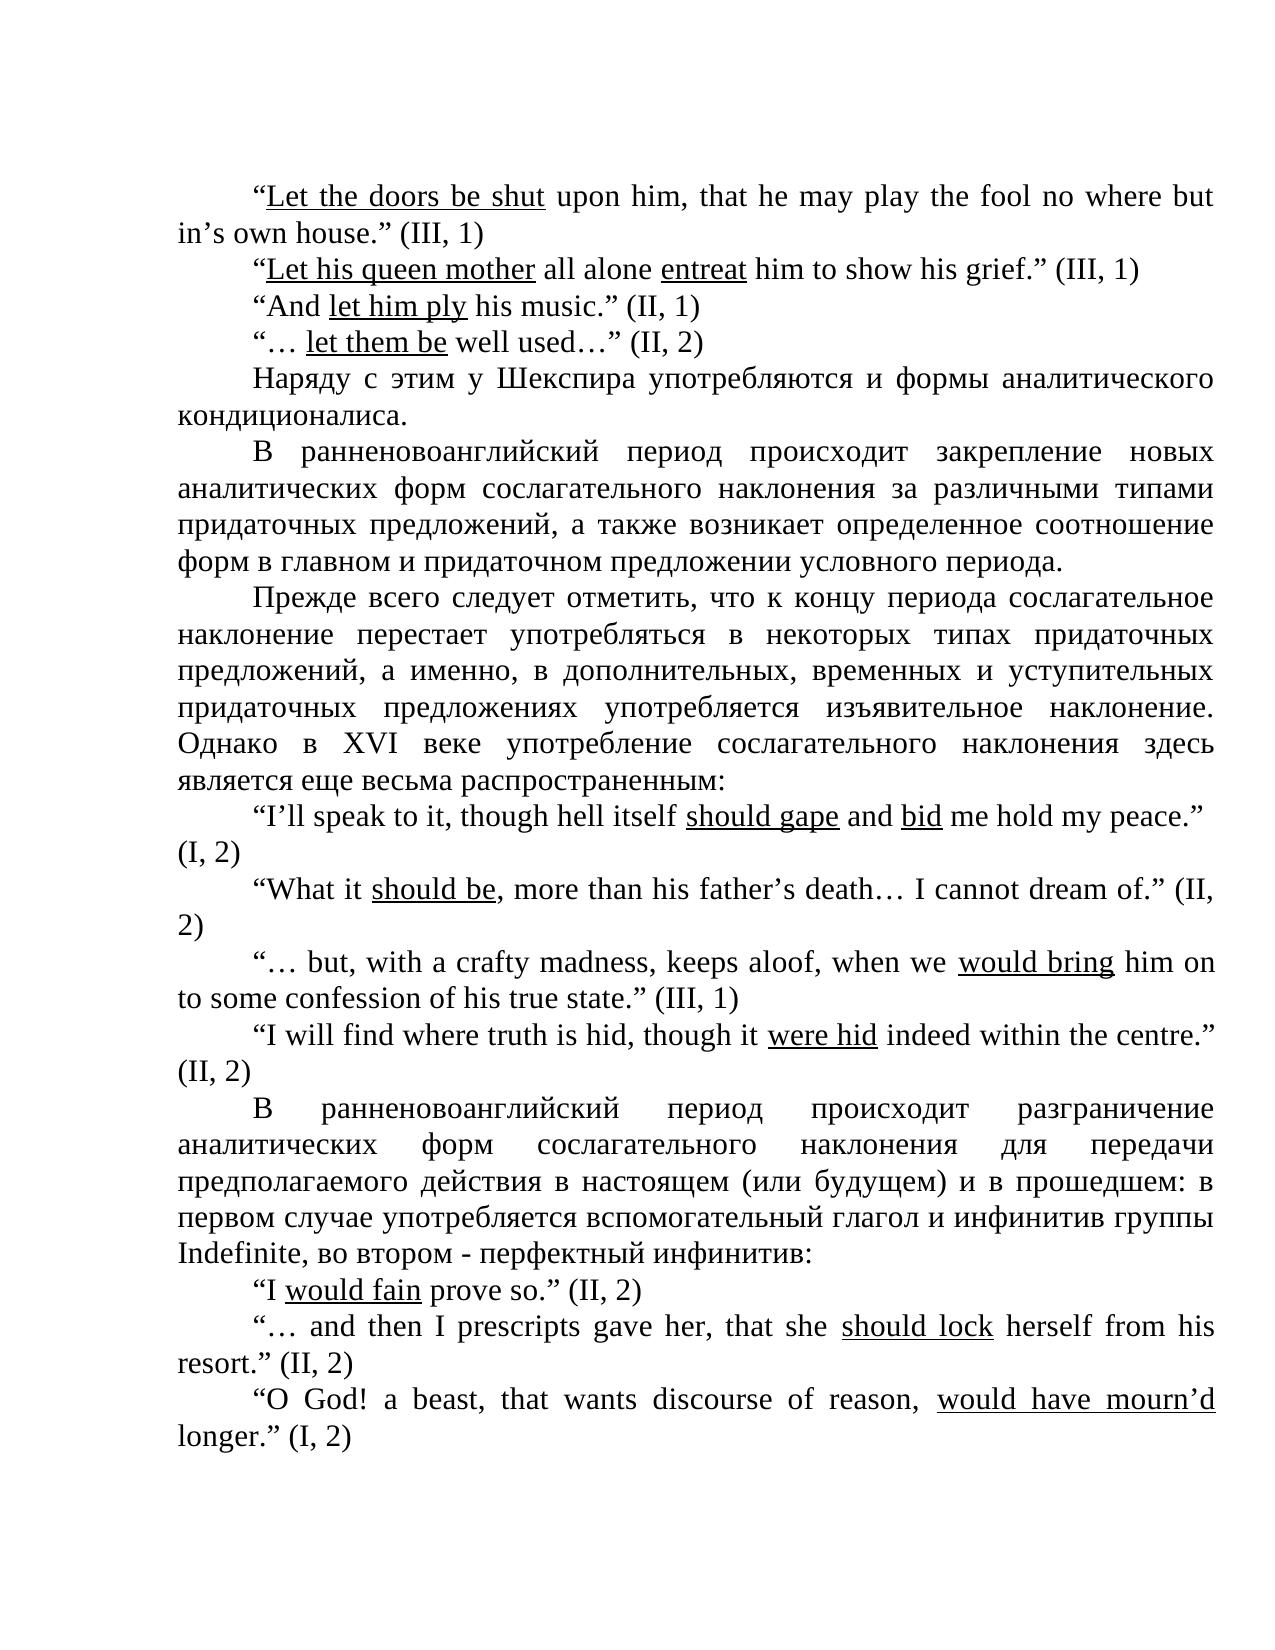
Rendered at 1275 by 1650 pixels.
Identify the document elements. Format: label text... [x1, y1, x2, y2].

text “… let them be well used…” (II, 2) [177, 323, 1216, 359]
text В ранненовоанглийский период происходит закрепление новых аналитических форм сослагательного наклонения за различными типами придаточных предложений, а также возникает определенное соотношение форм в главном и придаточном предложении условного периода. [177, 432, 1216, 578]
text (I, 2) [177, 833, 1216, 870]
text Наряду с этим у Шекспира употребляются и формы аналитического кондиционалиса. [177, 359, 1216, 432]
text В ранненовоанглийский период происходит разграничение аналитических форм сослагательного наклонения для передачи предполагаемого действия в настоящем (или будущем) и в прошедшем: в первом случае употребляется вспомогательный глагол и инфинитив группы Indefinite, во втором - перфектный инфинитив: [177, 1089, 1216, 1271]
text “I will find where truth is hid, though it were hid indeed within the centre.” (II, 2) [177, 1016, 1216, 1089]
text “And let him ply his music.” (II, 1) [177, 287, 1216, 323]
text “O God! a beast, that wants discourse of reason, would have mourn’d longer.” (I, 2) [177, 1380, 1216, 1453]
text “… and then I prescripts gave her, that she should lock herself from his resort.” (II, 2) [177, 1307, 1216, 1380]
text Прежде всего следует отметить, что к концу периода сослагательное наклонение перестает употребляться в некоторых типах придаточных предложений, а именно, в дополнительных, временных и уступительных придаточных предложениях употребляется изъявительное наклонение. Однако в XVI веке употребление сослагательного наклонения здесь является еще весьма распространенным: [177, 578, 1216, 797]
text “What it should be, more than his father’s death… I cannot dream of.” (II, 2) [177, 870, 1216, 943]
text “Let the doors be shut upon him, that he may play the fool no where but in’s own house.” (III, 1) [177, 177, 1216, 250]
text “Let his queen mother all alone entreat him to show his grief.” (III, 1) [177, 250, 1216, 287]
text “I’ll speak to it, though hell itself should gape and bid me hold my peace.” [177, 797, 1216, 833]
text “I would fain prove so.” (II, 2) [177, 1271, 1216, 1307]
text “… but, with a crafty madness, keeps aloof, when we would bring him on to some confession of his true state.” (III, 1) [177, 943, 1216, 1016]
